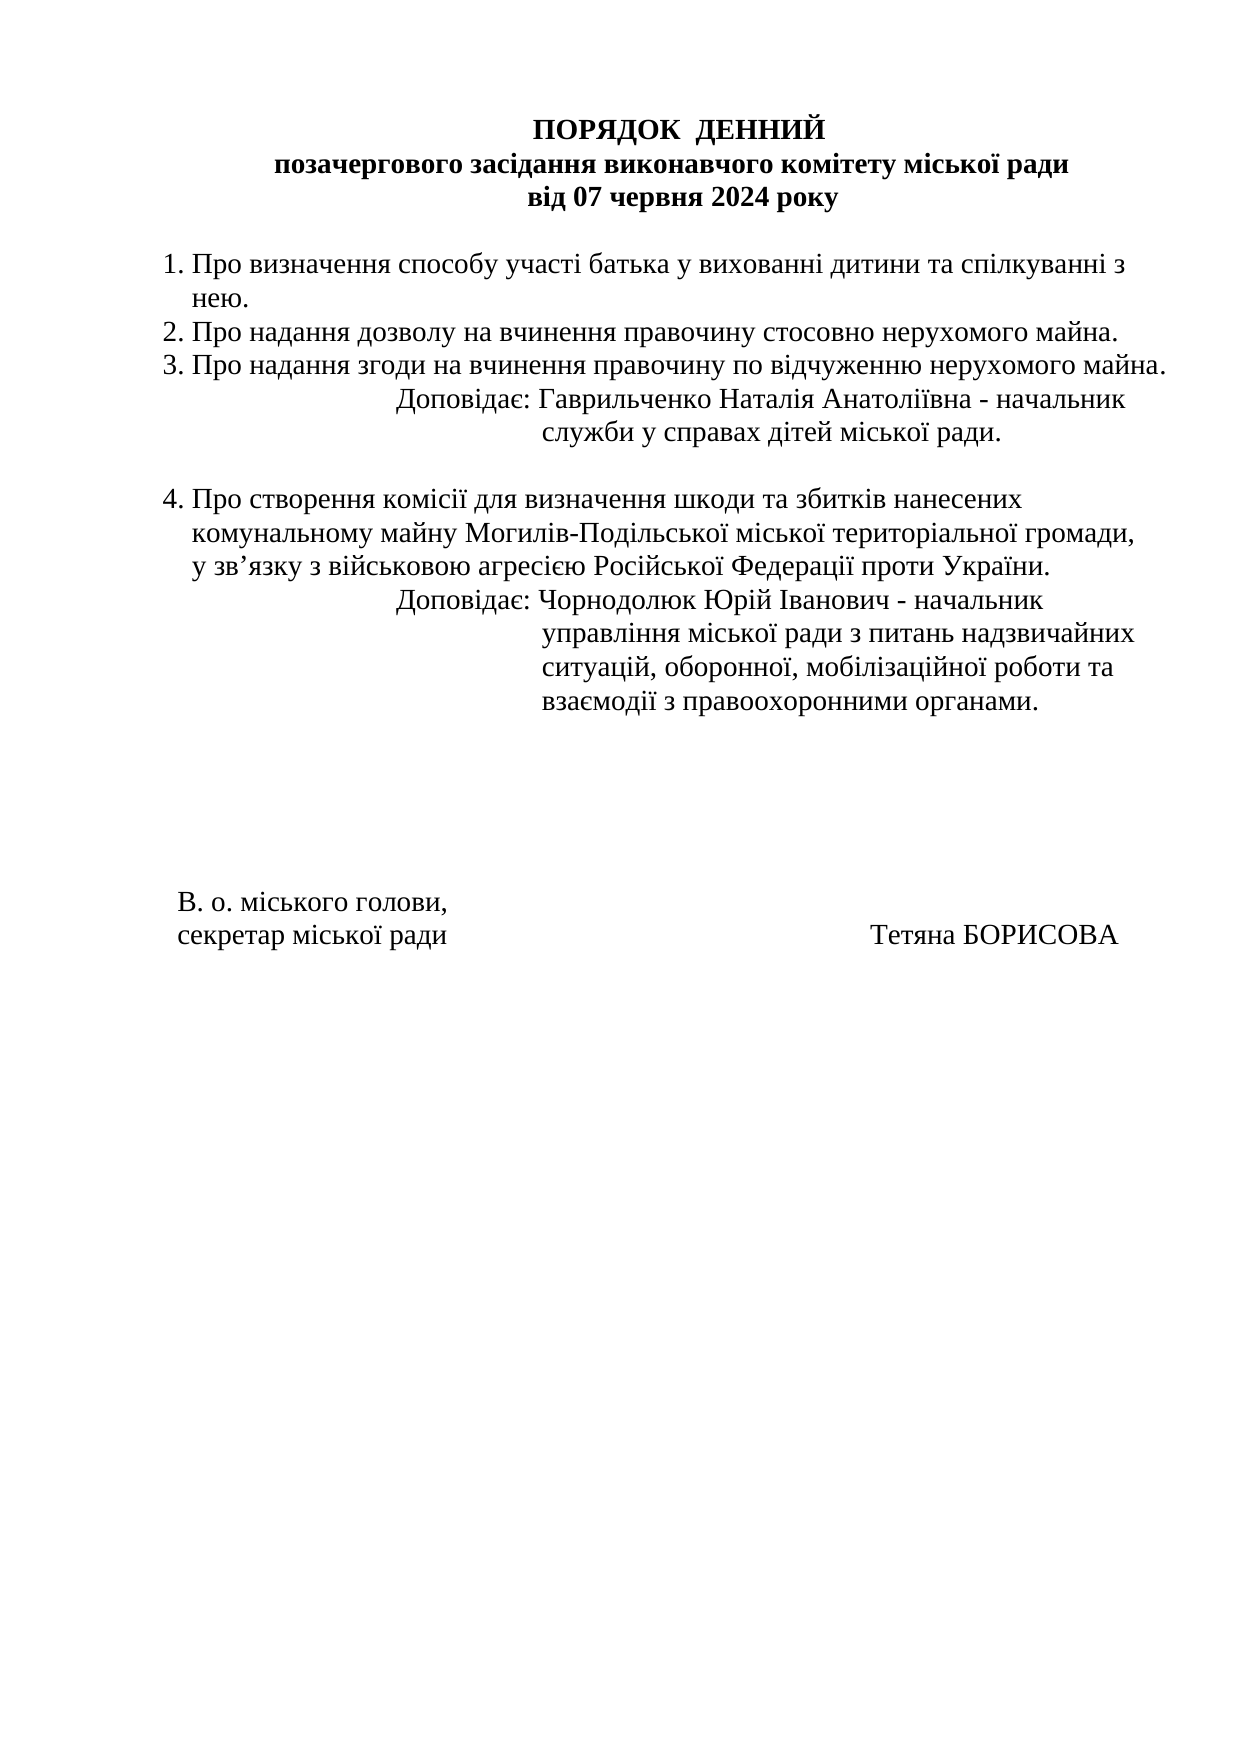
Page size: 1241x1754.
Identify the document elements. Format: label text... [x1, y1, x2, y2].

text 3. Про надання згоди на вчинення правочину по відчуженню нерухомого майна. [162, 347, 1181, 381]
text ситуацій, оборонної, мобілізаційної роботи та [162, 649, 1181, 683]
text управління міської ради з питань надзвичайних [162, 616, 1181, 649]
text 1. Про визначення способу участі батька у вихованні дитини та спілкуванні з [162, 247, 1181, 280]
text комунальному майну Могилів-Подільської міської територіальної громади, [162, 515, 1181, 548]
text 4. Про створення комісії для визначення шкоди та збитків нанесених [796, 481, 1181, 515]
text ПОРЯДОК ДЕННИЙ [162, 112, 1050, 146]
text нею. [162, 280, 1181, 314]
text секретар міської ради Тетяна БОРИСОВА [162, 917, 1181, 951]
text позачергового засідання виконавчого комітету міської ради [162, 146, 1181, 179]
text взаємодії з правоохоронними органами. [162, 683, 1181, 716]
text В. о. міського голови, [162, 884, 1181, 917]
text Доповідає: Гаврильченко Наталія Анатоліївна - начальник [162, 381, 1181, 414]
text Доповідає: Чорнодолюк Юрій Іванович - начальник [162, 582, 1181, 616]
text 4. Про створення комісії для визначення шкоди та збитків нанесених [162, 481, 674, 515]
text від 07 червня 2024 року [162, 179, 1050, 213]
text у зв’язку з військовою агресією Російської Федерації проти України. [162, 548, 1181, 582]
text 2. Про надання дозволу на вчинення правочину стосовно нерухомого майна. [162, 314, 1181, 347]
text служби у справах дітей міської ради. [162, 414, 1181, 448]
